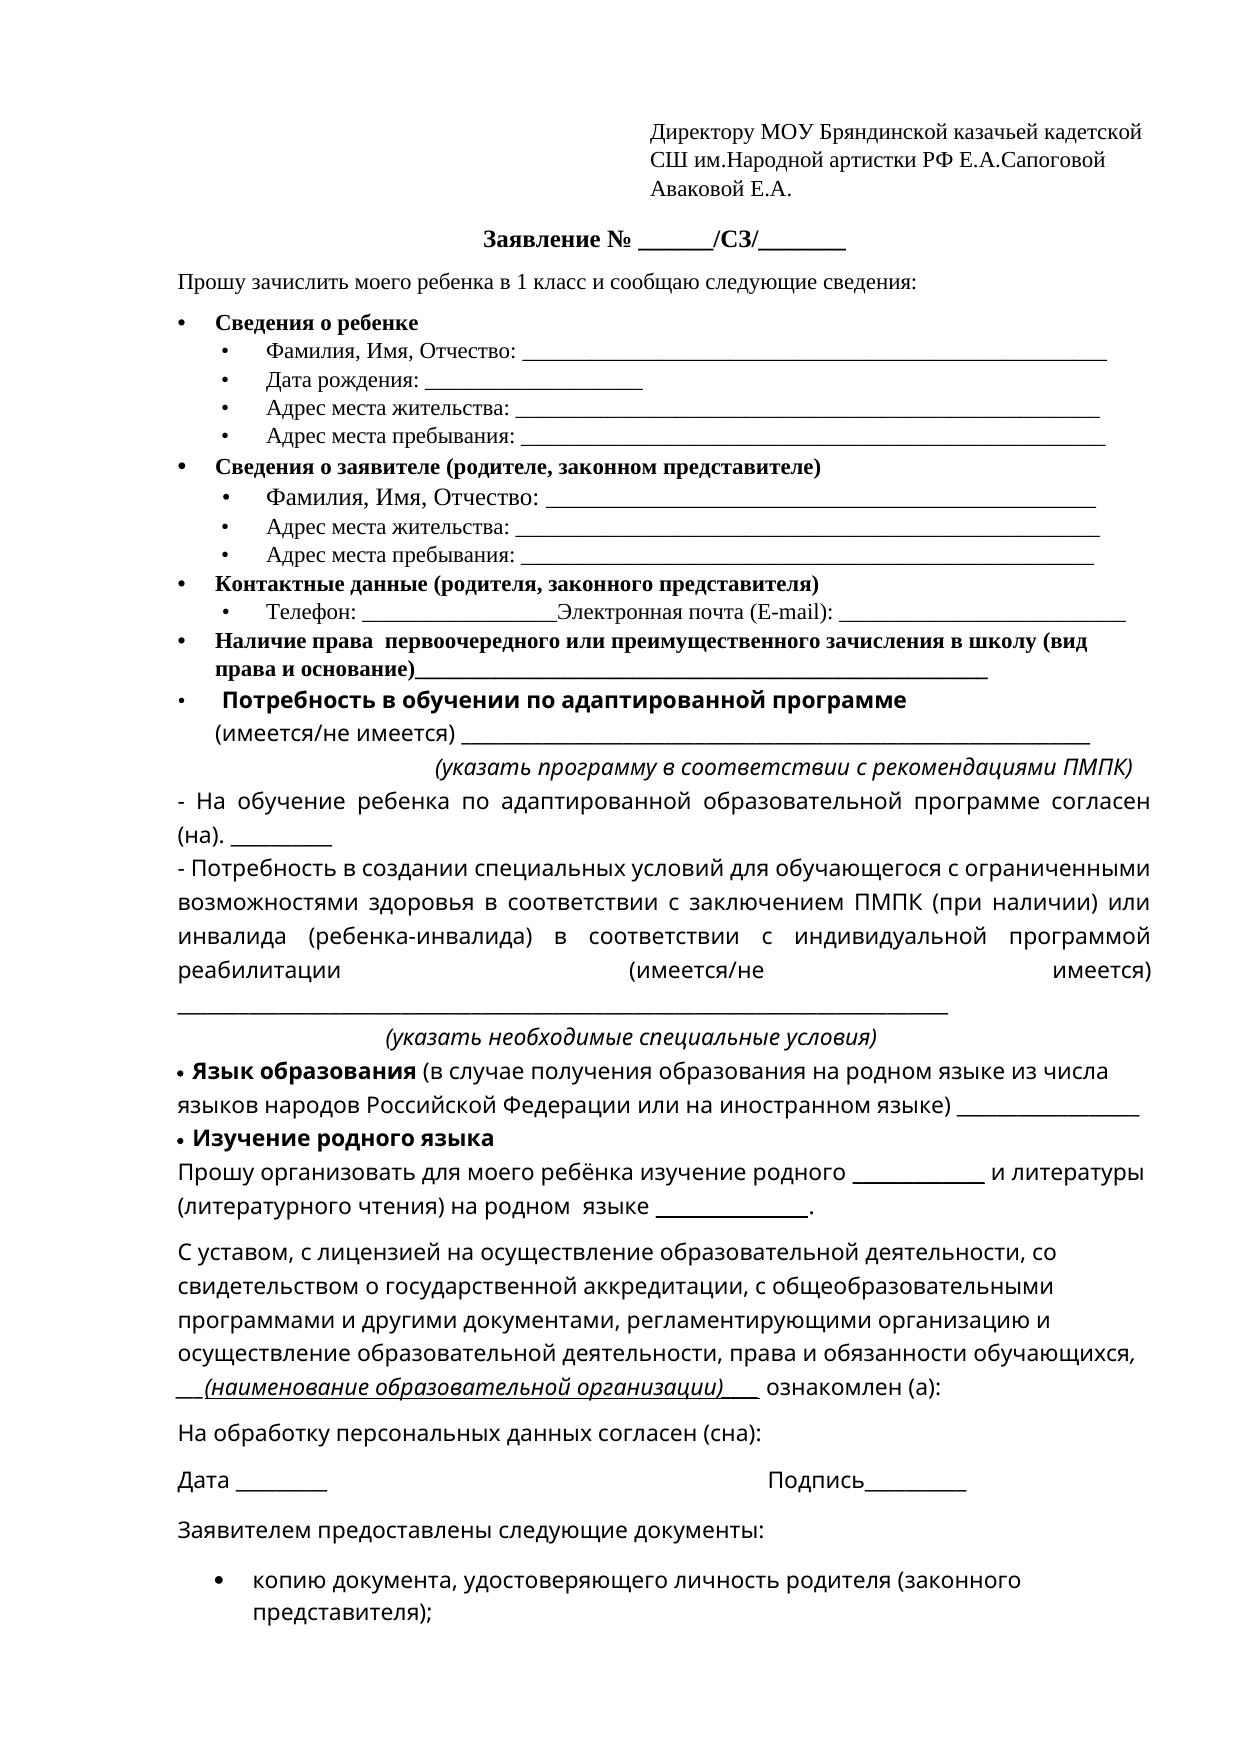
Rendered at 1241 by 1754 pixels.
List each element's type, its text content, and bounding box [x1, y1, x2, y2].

list Телефон: _________________Электронная почта (E-mail): _________________________ [222, 598, 1152, 625]
list (указать программу в соответствии с рекомендациями ПМПК) [177, 751, 1152, 782]
text (имеется/не имеется) ______________________________________________________________ [215, 717, 1152, 749]
list Фамилия, Имя, Отчество: ________________________________________________ [222, 482, 1152, 511]
text Дата _________ Подпись__________ [177, 1464, 1152, 1495]
text Прошу зачислить моего ребенка в 1 класс и сообщаю следующие сведения: [177, 268, 1152, 294]
list копию документа, удостоверяющего личность родителя (законного представителя); [215, 1564, 1152, 1627]
text Заявителем предоставлены следующие документы: [177, 1514, 1152, 1545]
list Фамилия, Имя, Отчество: ___________________________________________________ [221, 337, 1152, 363]
list - На обучение ребенка по адаптированной образовательной программе согласен (на). __________ [177, 785, 1152, 850]
text Заявление № ______/СЗ/_______ [177, 224, 1152, 253]
list Наличие права первоочередного или преимущественного зачисления в школу (вид права и основание)__________________________________________________ [177, 627, 1152, 682]
list - Потребность в создании специальных условий для обучающегося с ограниченными возможностями здоровья в соответствии с заключением ПМПК (при наличии) или инвалида (ребенка-инвалида) в соответствии с индивидуальной программой реабилитации (имеется/не имеется) ____________________________________________________________________________ [177, 852, 1152, 1019]
text Директору МОУ Бряндинской казачьей кадетской СШ им.Народной артистки РФ Е.А.Сапоговой [650, 118, 1152, 173]
list Дата рождения: ___________________ [221, 366, 1152, 392]
list Адрес места жительства: ___________________________________________________ [221, 394, 1152, 420]
list (указать необходимые специальные условия) [177, 1021, 1152, 1052]
list Изучение родного языка [177, 1122, 1152, 1154]
text Аваковой Е.А. [650, 175, 1152, 201]
list Адрес места пребывания: __________________________________________________ [221, 541, 1152, 568]
list Сведения о заявителе (родителе, законном представителе) [177, 451, 1152, 480]
list Сведения о ребенке [177, 309, 1152, 335]
list Контактные данные (родителя, законного представителя) [177, 570, 1152, 596]
list Язык образования (в случае получения образования на родном языке из числа языков народов Российской Федерации или на иностранном языке) __________________ [177, 1055, 1152, 1120]
text С уставом, с лицензией на осуществление образовательной деятельности, со свидетельством о государственной аккредитации, с общеобразовательными программами и другими документами, регламентирующими организацию и осуществление образовательной деятельности, права и обязанности обучающихся, ___(наименование образовательной организации)____ ознакомлен (а): [177, 1236, 1152, 1402]
list Адрес места пребывания: ___________________________________________________ [221, 422, 1152, 449]
list Прошу организовать для моего ребёнка изучение родного _____________ и литературы (литературного чтения) на родном языке _______________. [177, 1156, 1152, 1221]
list Адрес места жительства: ___________________________________________________ [221, 513, 1152, 539]
list Потребность в обучении по адаптированной программе [177, 684, 1152, 715]
text На обработку персональных данных согласен (сна): [177, 1417, 1152, 1449]
